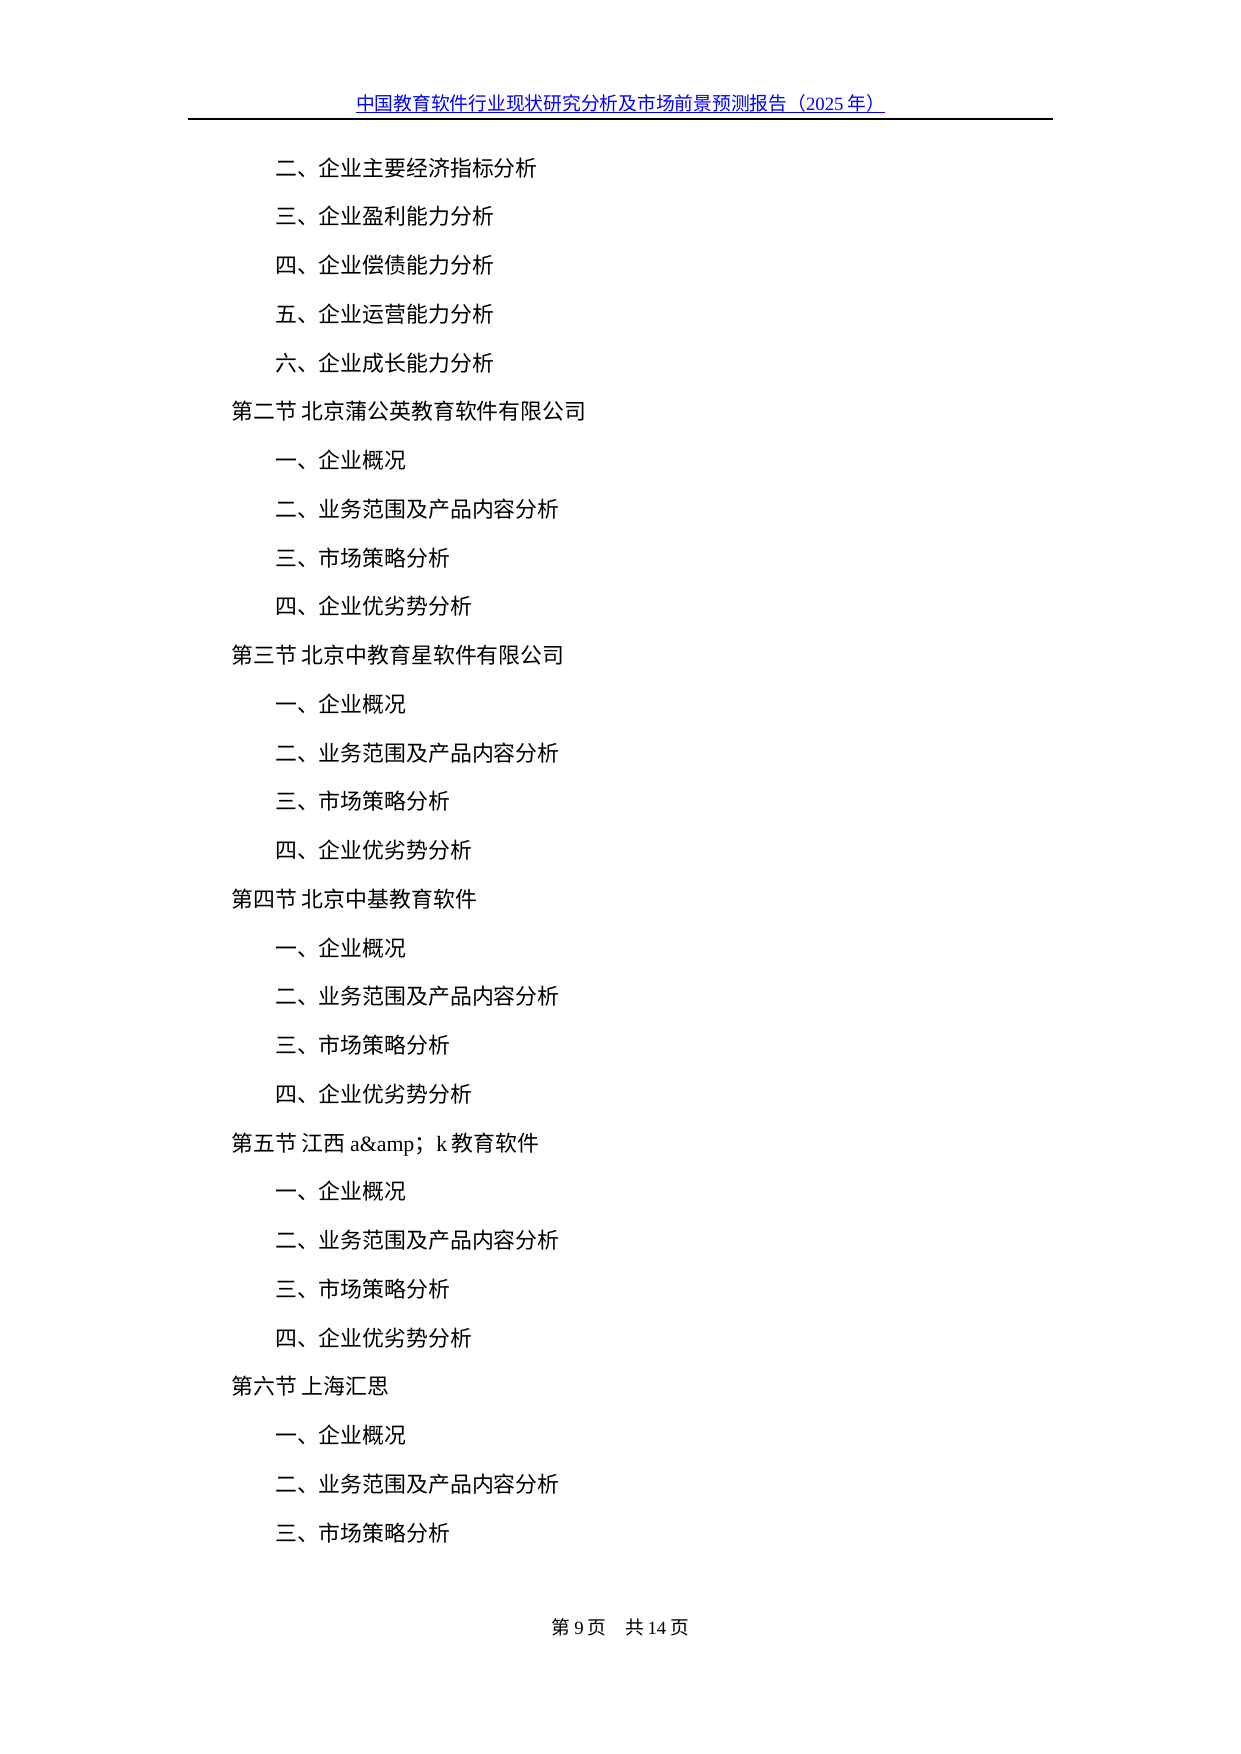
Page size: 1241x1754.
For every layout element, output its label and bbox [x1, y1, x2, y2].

text [187, 150, 1053, 1548]
